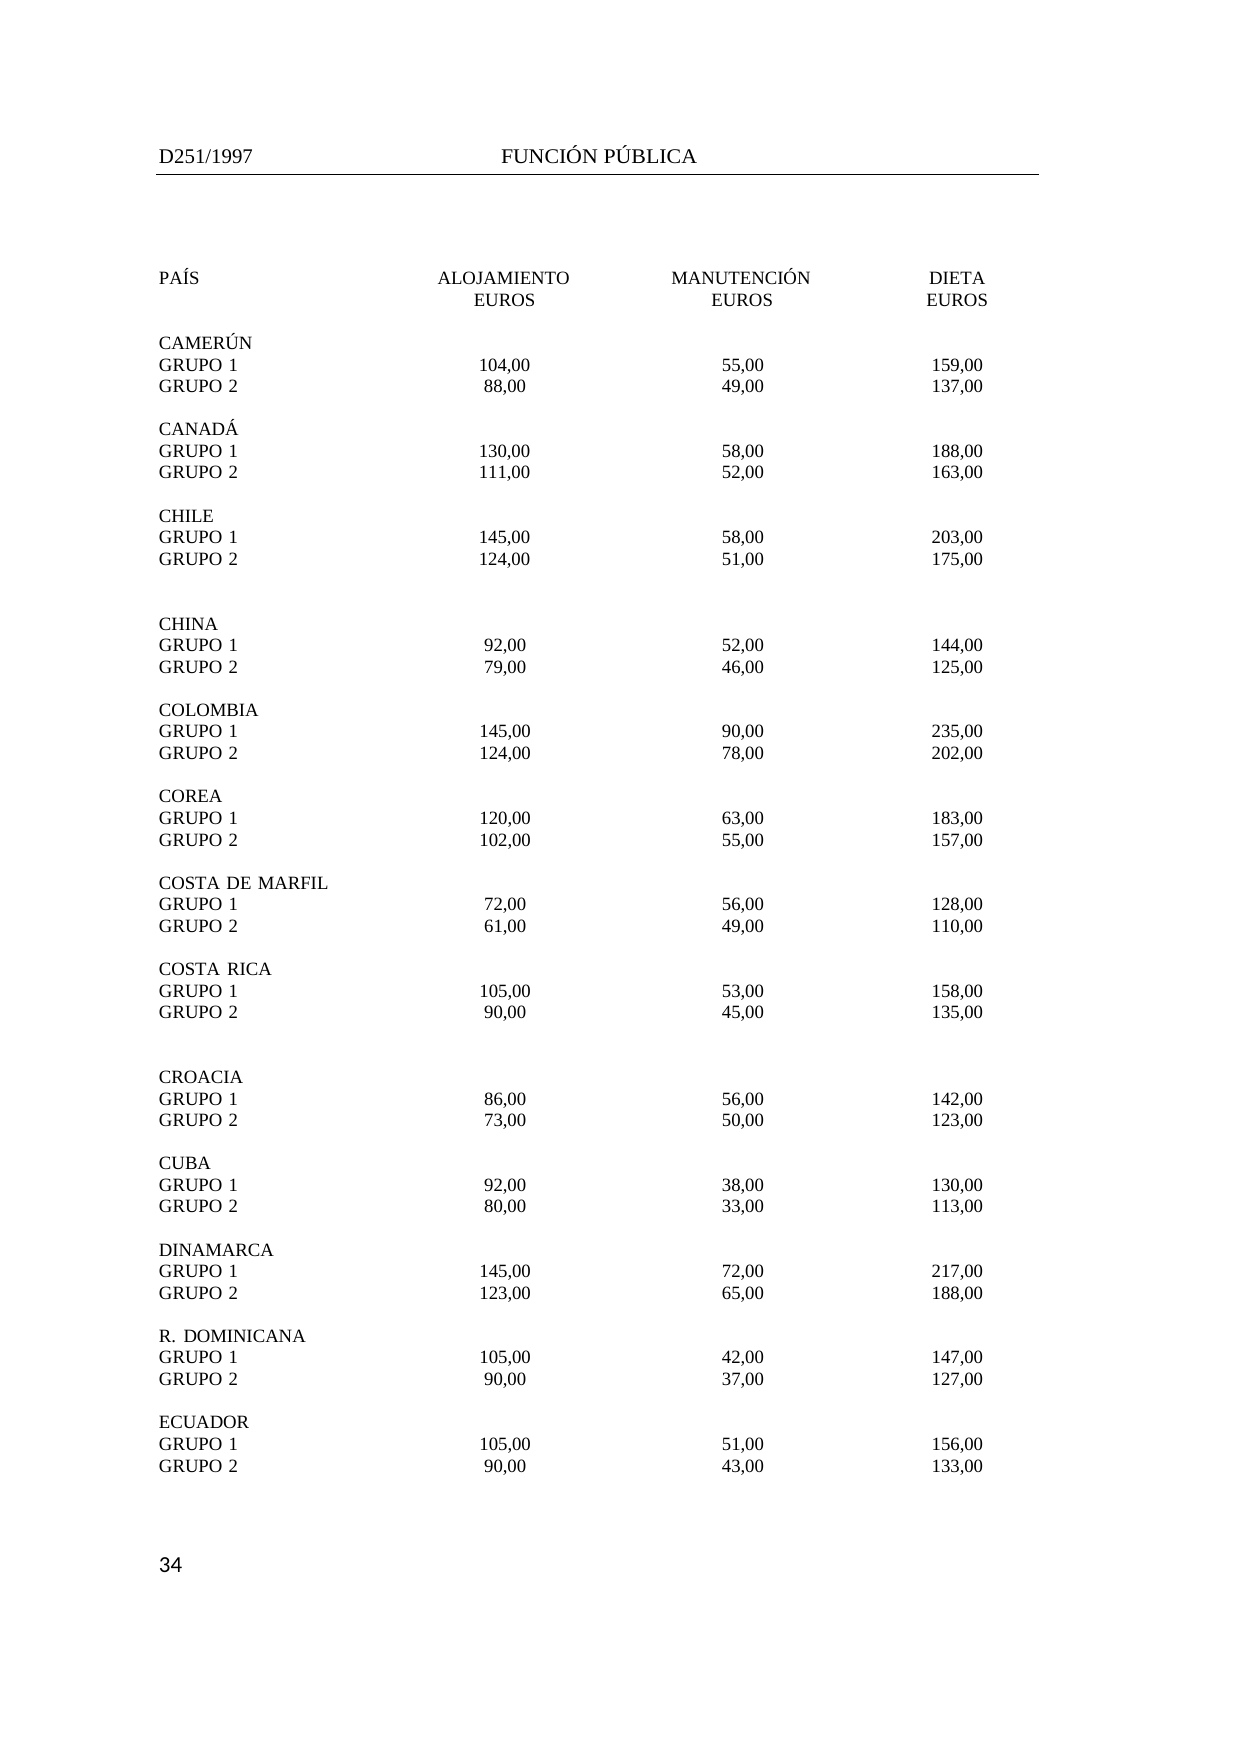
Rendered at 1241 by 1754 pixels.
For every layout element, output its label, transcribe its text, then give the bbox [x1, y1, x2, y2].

table_cell 49,00 [622, 377, 870, 409]
table_cell 145,00 [346, 496, 622, 550]
table_header 142,00 [848, 1059, 988, 1111]
table_cell 55,00 [626, 830, 848, 863]
table_cell 50,00 [626, 1111, 848, 1143]
table_cell 158,00 [848, 949, 988, 1003]
table_cell 105,00 [393, 1316, 626, 1370]
table_cell 123,00 [393, 1284, 626, 1316]
table_cell CUBA GRUPO 1 [155, 1143, 392, 1197]
table_cell GRUPO 2 [155, 463, 346, 496]
table_cell 120,00 [404, 776, 626, 830]
table_cell 124,00 [346, 550, 622, 581]
table_cell COLOMBIA GRUPO 1 [155, 690, 404, 744]
table_cell 51,00 [626, 1403, 848, 1456]
table_cell 51,00 [622, 550, 870, 581]
table_cell 43,00 [626, 1456, 848, 1487]
table_cell 163,00 [870, 463, 993, 496]
table_cell 130,00 [848, 1143, 988, 1197]
table_cell 183,00 [848, 776, 988, 830]
table_header PAÍS [155, 260, 346, 323]
table_cell 90,00 [626, 690, 848, 744]
table_header ALOJAMIENTO EUROS [346, 260, 622, 323]
table_cell GRUPO 2 [155, 917, 404, 949]
table_cell 157,00 [848, 830, 988, 863]
table_cell 90,00 [393, 1456, 626, 1487]
table_cell 55,00 [622, 323, 870, 377]
table_cell 188,00 [870, 409, 993, 463]
table_cell 145,00 [404, 690, 626, 744]
table_cell 102,00 [404, 830, 626, 863]
table_cell 135,00 [848, 1003, 988, 1034]
table_cell 235,00 [848, 690, 988, 744]
table_cell 45,00 [626, 1003, 848, 1034]
table_cell 61,00 [404, 917, 626, 949]
table_cell 56,00 [626, 863, 848, 917]
table_cell 38,00 [626, 1143, 848, 1197]
table_cell 63,00 [626, 776, 848, 830]
table_cell 203,00 [870, 496, 993, 550]
table_cell 46,00 [626, 658, 848, 690]
table_cell 202,00 [848, 744, 988, 776]
table_cell GRUPO 2 [155, 1456, 392, 1487]
table_header 52,00 [626, 605, 848, 658]
table_cell COSTA DE MARFIL GRUPO 1 [155, 863, 404, 917]
table_header DIETA EUROS [870, 260, 993, 323]
table_cell 79,00 [404, 658, 626, 690]
table_cell 188,00 [848, 1284, 988, 1316]
table_cell 104,00 [346, 323, 622, 377]
table_cell 128,00 [848, 863, 988, 917]
table_cell GRUPO 2 [155, 744, 404, 776]
table_cell 65,00 [626, 1284, 848, 1316]
table_cell GRUPO 2 [155, 658, 404, 690]
table_header MANUTENCIÓN EUROS [622, 260, 870, 323]
table_cell 130,00 [346, 409, 622, 463]
table_cell 80,00 [393, 1197, 626, 1230]
table_cell ECUADOR GRUPO 1 [155, 1403, 392, 1456]
table_cell 159,00 [870, 323, 993, 377]
table_cell 37,00 [626, 1370, 848, 1402]
table_cell R. DOMINICANA GRUPO 1 [155, 1316, 392, 1370]
table_cell GRUPO 2 [155, 550, 346, 581]
table_cell COREA GRUPO 1 [155, 776, 404, 830]
table_cell 49,00 [626, 917, 848, 949]
table_cell CANADÁ GRUPO 1 [155, 409, 346, 463]
table_cell GRUPO 2 [155, 1284, 392, 1316]
table_header 144,00 [848, 605, 988, 658]
table_cell 105,00 [404, 949, 626, 1003]
table_cell 133,00 [848, 1456, 988, 1487]
table_cell 90,00 [393, 1370, 626, 1402]
table_cell 73,00 [393, 1111, 626, 1143]
table_cell GRUPO 2 [155, 1111, 392, 1143]
table_cell 42,00 [626, 1316, 848, 1370]
table_cell 123,00 [848, 1111, 988, 1143]
table_cell 156,00 [848, 1403, 988, 1456]
table_cell 58,00 [622, 409, 870, 463]
table_cell 78,00 [626, 744, 848, 776]
table_cell 217,00 [848, 1230, 988, 1284]
table_cell DINAMARCA GRUPO 1 [155, 1230, 392, 1284]
table_cell COSTA RICA GRUPO 1 [155, 949, 404, 1003]
table_cell 88,00 [346, 377, 622, 409]
table_cell 90,00 [404, 1003, 626, 1034]
table_cell 113,00 [848, 1197, 988, 1230]
table_cell GRUPO 2 [155, 1370, 392, 1402]
table_cell CHILE GRUPO 1 [155, 496, 346, 550]
table_cell 127,00 [848, 1370, 988, 1402]
table_cell 175,00 [870, 550, 993, 581]
table_header 86,00 [393, 1059, 626, 1111]
table_cell 105,00 [393, 1403, 626, 1456]
table_cell CAMERÚN GRUPO 1 [155, 323, 346, 377]
table_cell 72,00 [626, 1230, 848, 1284]
table_cell 110,00 [848, 917, 988, 949]
table_header 56,00 [626, 1059, 848, 1111]
table_cell 124,00 [404, 744, 626, 776]
table_cell 53,00 [626, 949, 848, 1003]
table_cell GRUPO 2 [155, 377, 346, 409]
table_cell GRUPO 2 [155, 1003, 404, 1034]
table_cell GRUPO 2 [155, 830, 404, 863]
table_cell GRUPO 2 [155, 1197, 392, 1230]
table_header 92,00 [404, 605, 626, 658]
table_cell 125,00 [848, 658, 988, 690]
table_cell 33,00 [626, 1197, 848, 1230]
table_cell 137,00 [870, 377, 993, 409]
table_cell 147,00 [848, 1316, 988, 1370]
table_header CROACIA GRUPO 1 [155, 1059, 392, 1111]
table_cell 92,00 [393, 1143, 626, 1197]
table_header CHINA GRUPO 1 [155, 605, 404, 658]
table_cell 111,00 [346, 463, 622, 496]
table_cell 145,00 [393, 1230, 626, 1284]
table_cell 58,00 [622, 496, 870, 550]
table_cell 52,00 [622, 463, 870, 496]
table_cell 72,00 [404, 863, 626, 917]
